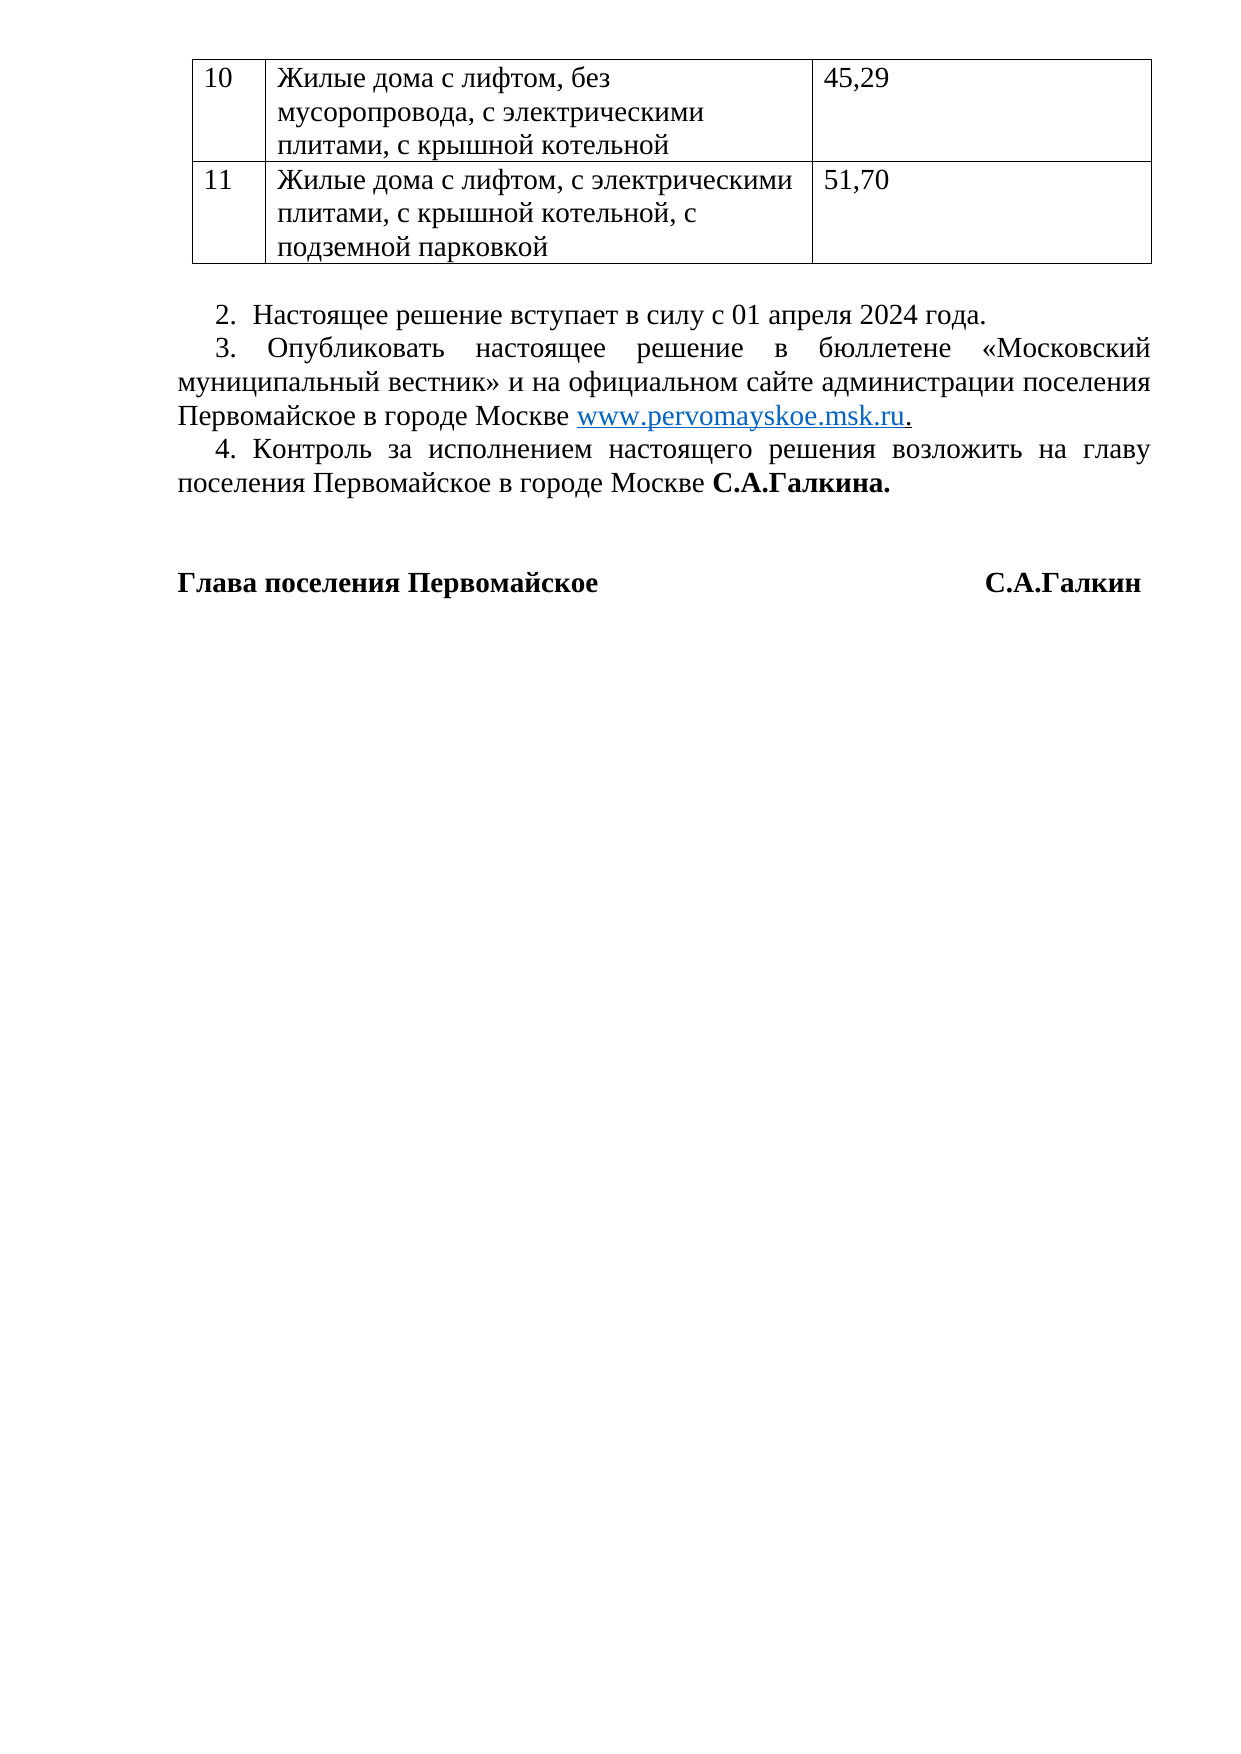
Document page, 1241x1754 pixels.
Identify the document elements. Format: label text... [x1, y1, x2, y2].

table_cell 11 [193, 162, 265, 262]
list Настоящее решение вступает в силу с 01 апреля 2024 года. [215, 297, 1152, 331]
text Глава поселения Первомайское С.А.Галкин [177, 565, 1152, 599]
text 4. Контроль за исполнением настоящего решения возложить на главу поселения Первомайское в городе Москве С.А.Галкина. [177, 431, 1152, 498]
table_cell Жилые дома с лифтом, без мусоропровода, с электрическими плитами, с крышной котельной [266, 60, 812, 161]
table_cell 10 [193, 60, 265, 161]
text 3. Опубликовать настоящее решение в бюллетене «Московский муниципальный вестник» и на официальном сайте администрации поселения Первомайское в городе Москве www.pervomayskoe.msk.ru. [177, 331, 1152, 431]
table_cell 51,70 [813, 162, 1151, 262]
table_cell Жилые дома с лифтом, с электрическими плитами, с крышной котельной, с подземной парковкой [266, 162, 812, 262]
table_cell 45,29 [813, 60, 1151, 161]
